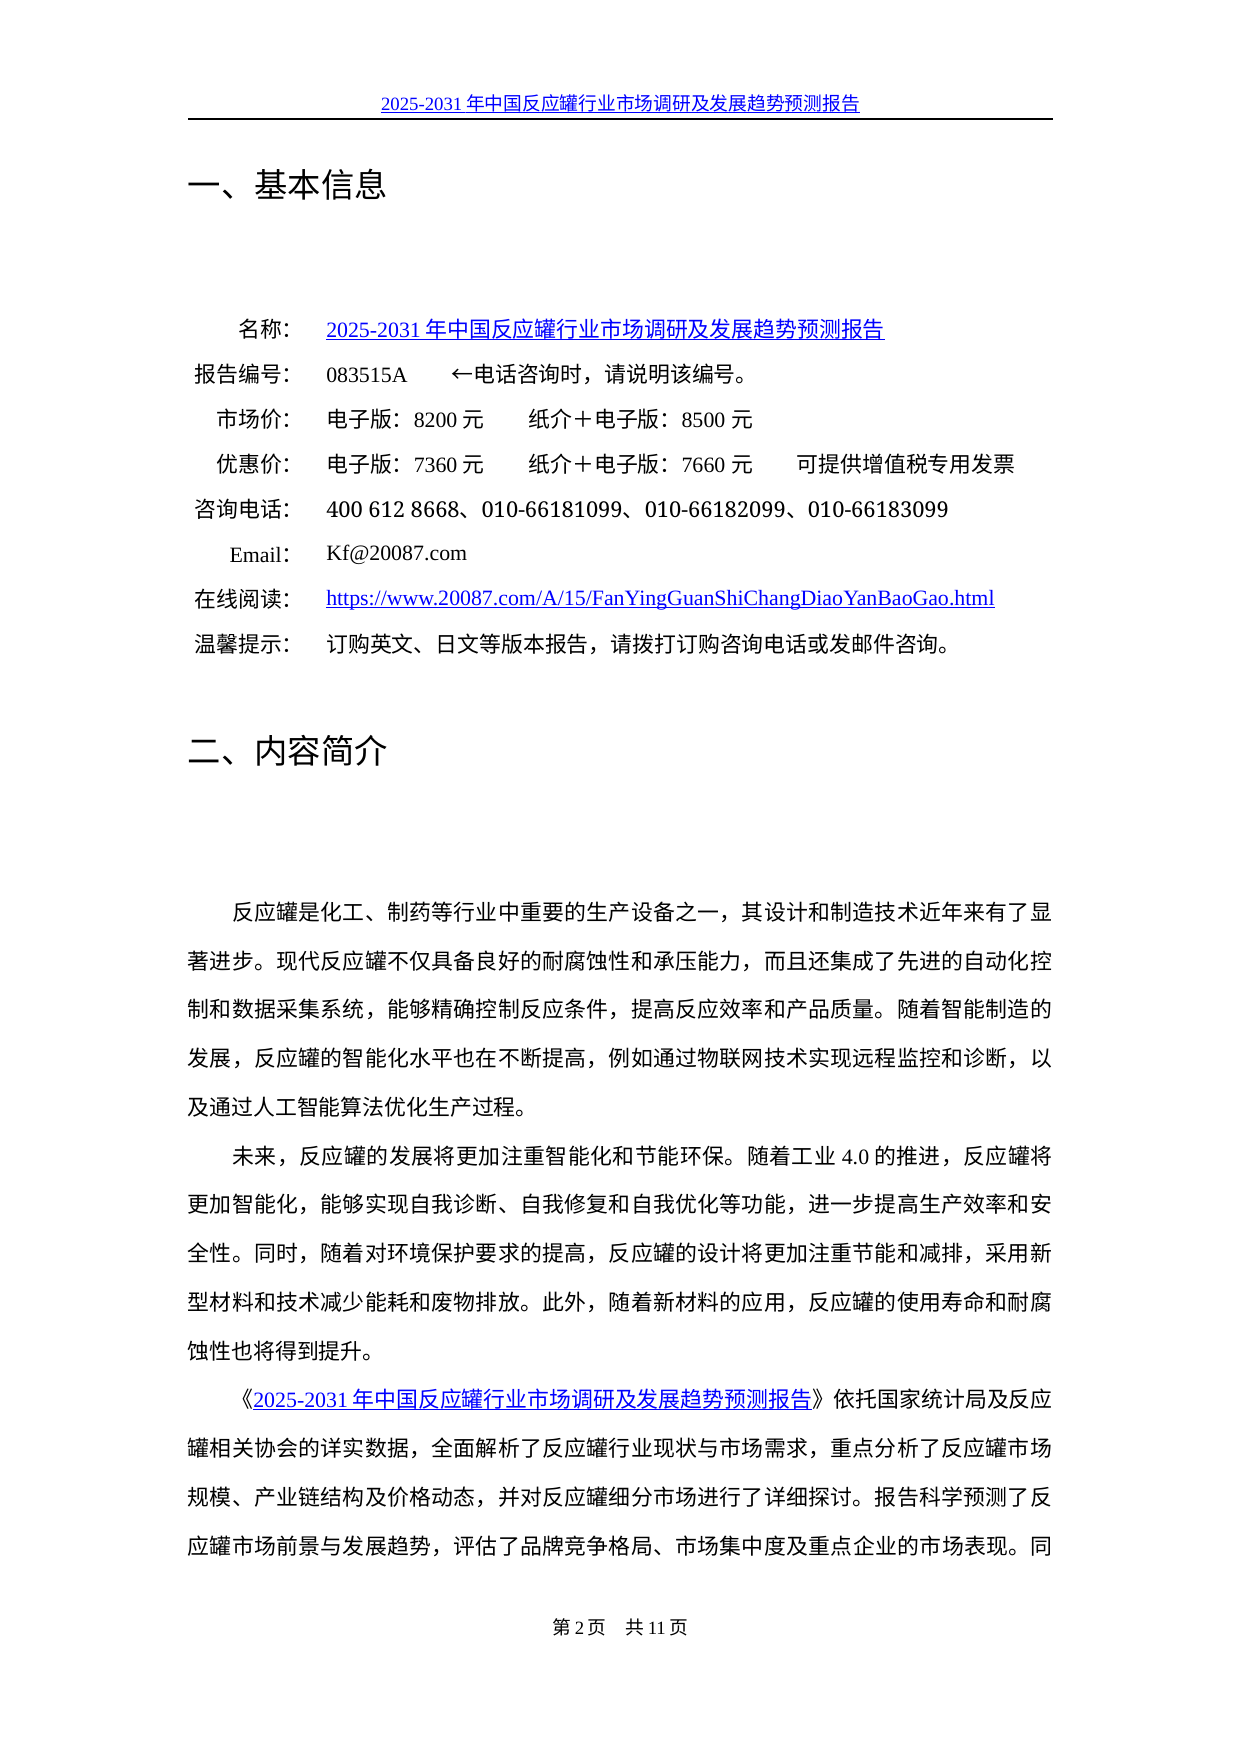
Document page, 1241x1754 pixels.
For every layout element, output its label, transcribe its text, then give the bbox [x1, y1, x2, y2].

table_cell Kf@20087.com [315, 537, 1073, 582]
table_cell 咨询电话： [167, 492, 315, 537]
table_header 名称： [167, 312, 315, 357]
table_cell 电子版：8200 元 纸介＋电子版：8500 元 [315, 402, 1073, 447]
title 二、内容简介 [187, 717, 1053, 782]
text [187, 894, 1053, 1561]
table_cell 400 612 8668、010-66181099、010-66182099、010-66183099 [315, 492, 1073, 537]
table_cell 报告编号： [167, 357, 315, 402]
table_cell Email： [167, 537, 315, 582]
table_cell 订购英文、日文等版本报告，请拨打订购咨询电话或发邮件咨询。 [315, 627, 1073, 672]
table_cell 优惠价： [167, 447, 315, 492]
table_cell [315, 582, 1073, 627]
table_header 2025-2031年中国反应罐行业市场调研及发展趋势预测报告 [315, 312, 1073, 357]
table_cell 温馨提示： [167, 627, 315, 672]
title 一、基本信息 [187, 150, 1053, 215]
table_cell 市场价： [167, 402, 315, 447]
table_cell 083515A ←电话咨询时，请说明该编号。 [315, 357, 1073, 402]
table_cell 电子版：7360 元 纸介＋电子版：7660 元 可提供增值税专用发票 [315, 447, 1073, 492]
table_cell 在线阅读： [167, 582, 315, 627]
